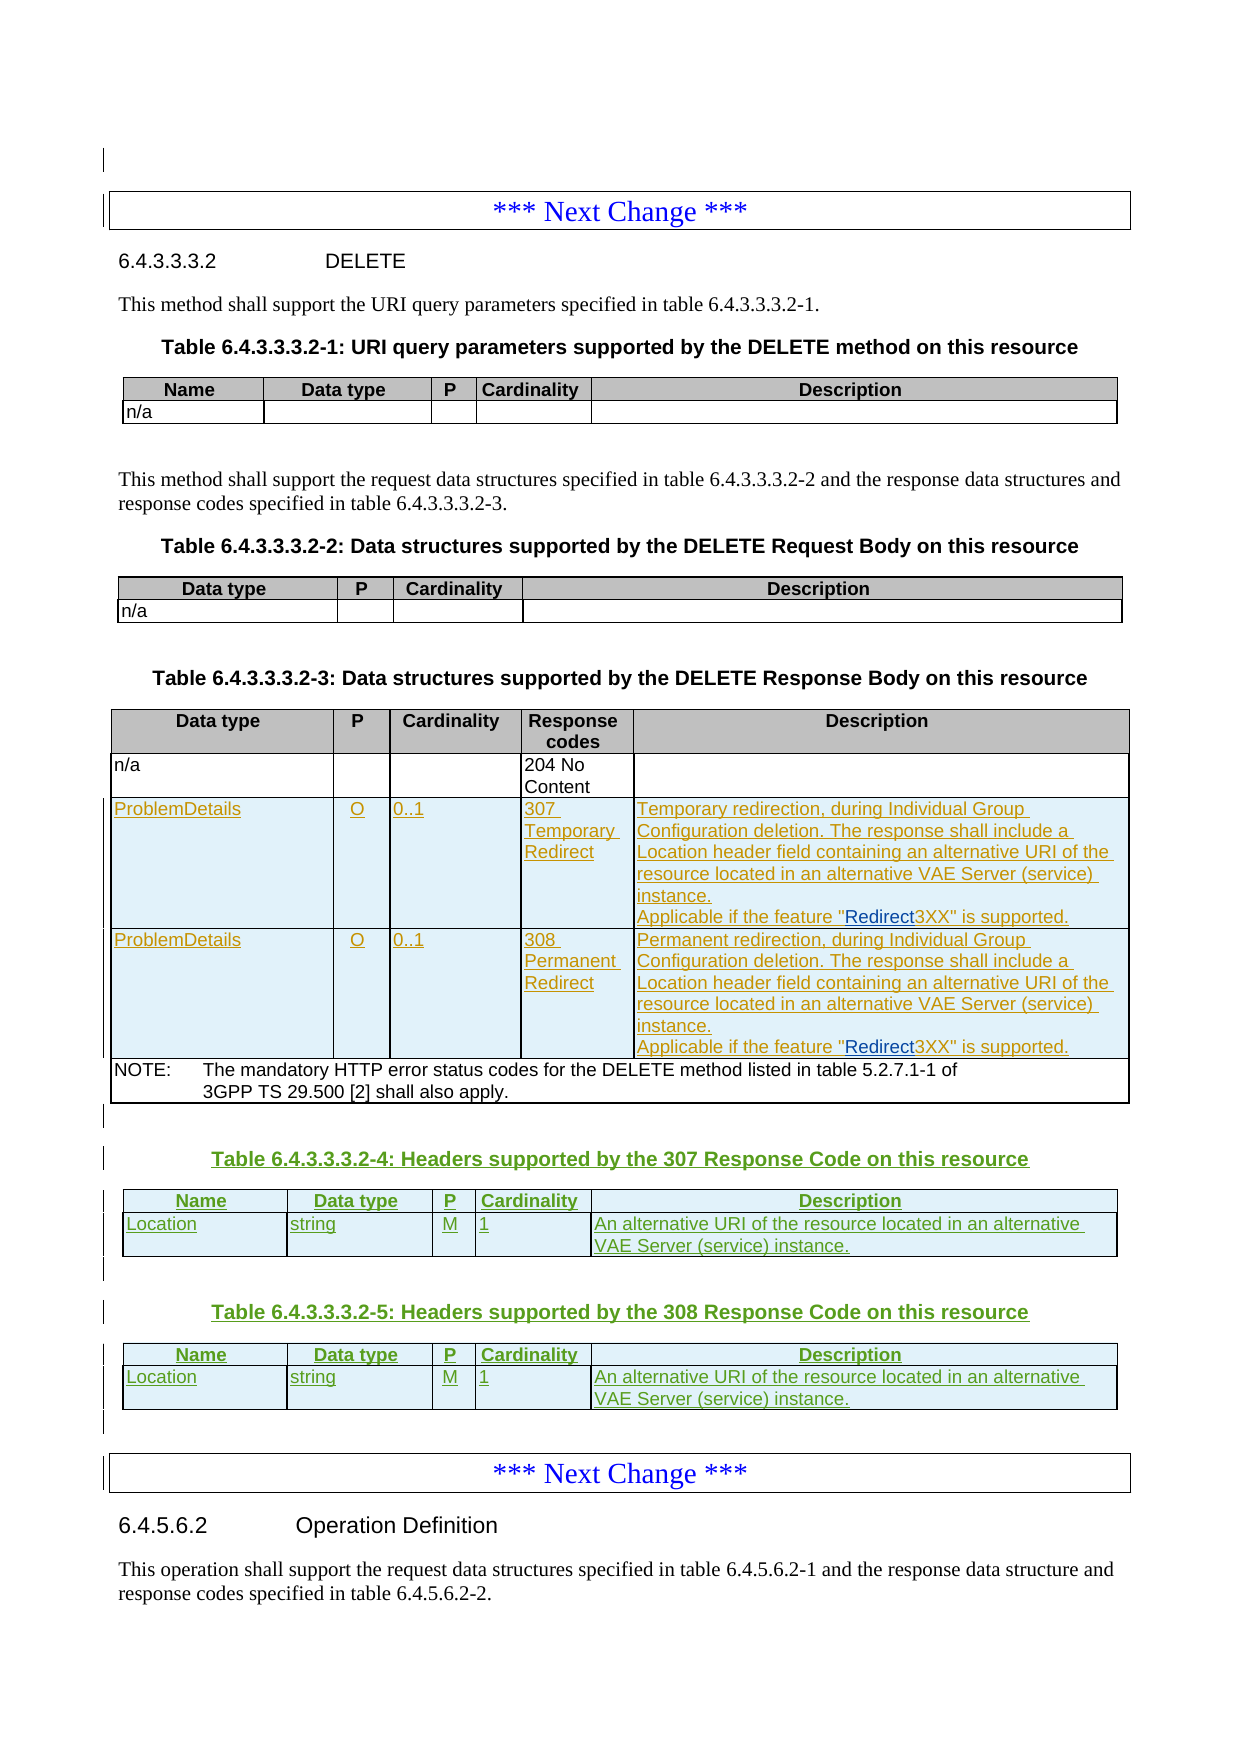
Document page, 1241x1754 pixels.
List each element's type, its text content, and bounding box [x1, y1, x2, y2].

table_cell [592, 401, 1116, 422]
text *** Next Change *** [110, 192, 1130, 229]
text Table 6.4.3.3.3.2-2: Data structures supported by the DELETE Request Body on this resource [118, 534, 1122, 558]
table_cell [477, 401, 591, 422]
table_header P [338, 578, 393, 599]
table_header Name [124, 378, 263, 400]
table_cell [524, 600, 1121, 622]
table_cell [432, 401, 476, 422]
text This method shall support the URI query parameters specified in table 6.4.3.3.3.2-1. [118, 292, 1122, 316]
table_cell n/a [124, 401, 263, 422]
table_header Data type [264, 378, 431, 400]
table_cell [338, 600, 393, 622]
table_cell [265, 401, 431, 422]
table_header P [432, 378, 476, 400]
table_header P [334, 710, 389, 753]
subtitle 6.4.5.6.2 Operation Definition [118, 1512, 1122, 1538]
table_cell 204 No Content [522, 754, 633, 797]
table_cell [635, 754, 1128, 797]
text *** Next Change *** [110, 1454, 1130, 1492]
table_cell [334, 754, 389, 797]
table_header Description [523, 578, 1122, 599]
text Table 6.4.3.3.3.2-3: Data structures supported by the DELETE Response Body on this resource [118, 666, 1122, 690]
table_header Data type [119, 578, 337, 599]
table_cell NOTE: The mandatory HTTP error status codes for the DELETE method listed in table 5.2.7.1-1 of 3GPP TS 29.500 [2] shall also apply. [112, 1059, 1128, 1102]
table_header Cardinality [391, 710, 521, 753]
table_header Cardinality [477, 378, 591, 400]
table_cell n/a [112, 754, 333, 797]
table_header Response codes [522, 710, 633, 753]
subtitle 6.4.3.3.3.2 DELETE [118, 249, 1122, 273]
table_cell [394, 600, 522, 622]
table_header Cardinality [394, 578, 522, 599]
table_cell [391, 754, 520, 797]
text This method shall support the request data structures specified in table 6.4.3.3.3.2-2 and the response data structures and response codes specified in table 6.4.3.3.3.2-3. [118, 467, 1122, 515]
table_cell n/a [119, 600, 337, 622]
table_header Description [634, 710, 1129, 753]
table_header Description [592, 378, 1117, 400]
text Table 6.4.3.3.3.2-1: URI query parameters supported by the DELETE method on this resource [118, 334, 1122, 358]
table_header Data type [112, 710, 333, 753]
text This operation shall support the request data structures specified in table 6.4.5.6.2-1 and the response data structure and response codes specified in table 6.4.5.6.2-2. [118, 1557, 1122, 1605]
